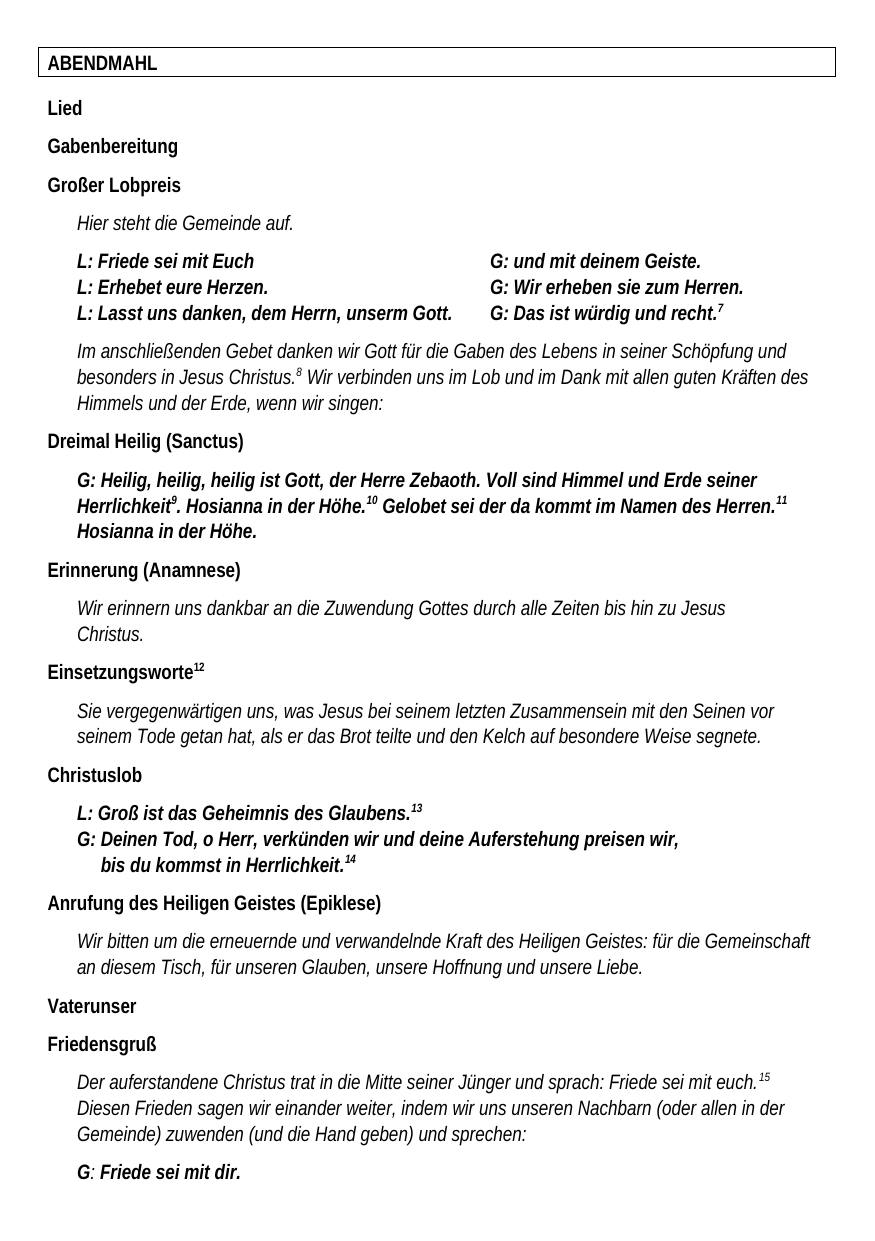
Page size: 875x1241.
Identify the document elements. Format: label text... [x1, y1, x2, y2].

text G: Friede sei mit dir. [47, 1160, 827, 1184]
text Vaterunser [47, 993, 827, 1017]
text G: Heilig, heilig, heilig ist Gott, der Herre Zebaoth. Voll sind Himmel und Erde seiner Herrlichkeit. Hosianna in der Höhe. Gelobet sei der da kommt im Namen des Herren. Hosianna in der Höhe. [77, 468, 827, 543]
text Lied [47, 96, 827, 120]
text G: Deinen Tod, o Herr, verkünden wir und deine Auferstehung preisen wir, [77, 827, 827, 851]
text Der auferstandene Christus trat in die Mitte seiner Jünger und sprach: Friede sei mit euch. Diesen Frieden sagen wir einander weiter, indem wir uns unseren Nachbarn (oder allen in der Gemeinde) zuwenden (und die Hand geben) und sprechen: [77, 1070, 827, 1146]
text Einsetzungsworte [47, 660, 827, 684]
text Großer Lobpreis [47, 173, 827, 197]
text Friedensgruß [47, 1032, 827, 1056]
text Gabenbereitung [47, 134, 827, 158]
text Sie vergegenwärtigen uns, was Jesus bei seinem letzten Zusammensein mit den Seinen vor seinem Tode getan hat, als er das Brot teilte und den Kelch auf besondere Weise segnete. [77, 698, 827, 748]
text Wir bitten um die erneuernde und verwandelnde Kraft des Heiligen Geistes: für die Gemeinschaft an diesem Tisch, für unseren Glauben, unsere Hoffnung und unsere Liebe. [77, 929, 827, 979]
text Erinnerung (Anamnese) [47, 558, 827, 582]
text bis du kommst in Herrlichkeit. [77, 853, 827, 877]
text Dreimal Heilig (Sanctus) [47, 429, 827, 453]
text Im anschließenden Gebet danken wir Gott für die Gaben des Lebens in seiner Schöpfung und besonders in Jesus Christus. Wir verbinden uns im Lob und im Dank mit allen guten Kräften des Himmels und der Erde, wenn wir singen: [77, 339, 827, 415]
text Hier steht die Gemeinde auf. [47, 211, 827, 235]
text L: Lasst uns danken, dem Herrn, unserm Gott. G: Das ist würdig und recht. [47, 301, 827, 325]
text Christuslob [47, 763, 827, 787]
text Anrufung des Heiligen Geistes (Epiklese) [47, 891, 827, 915]
text L: Friede sei mit Euch G: und mit deinem Geiste. [47, 249, 827, 273]
text Wir erinnern uns dankbar an die Zuwendung Gottes durch alle Zeiten bis hin zu Jesus Christus. [47, 596, 827, 646]
text L: Erhebet eure Herzen. G: Wir erheben sie zum Herren. [47, 275, 827, 299]
text L: Groß ist das Geheimnis des Glaubens. [47, 801, 827, 825]
list Abendmahl [39, 48, 835, 76]
